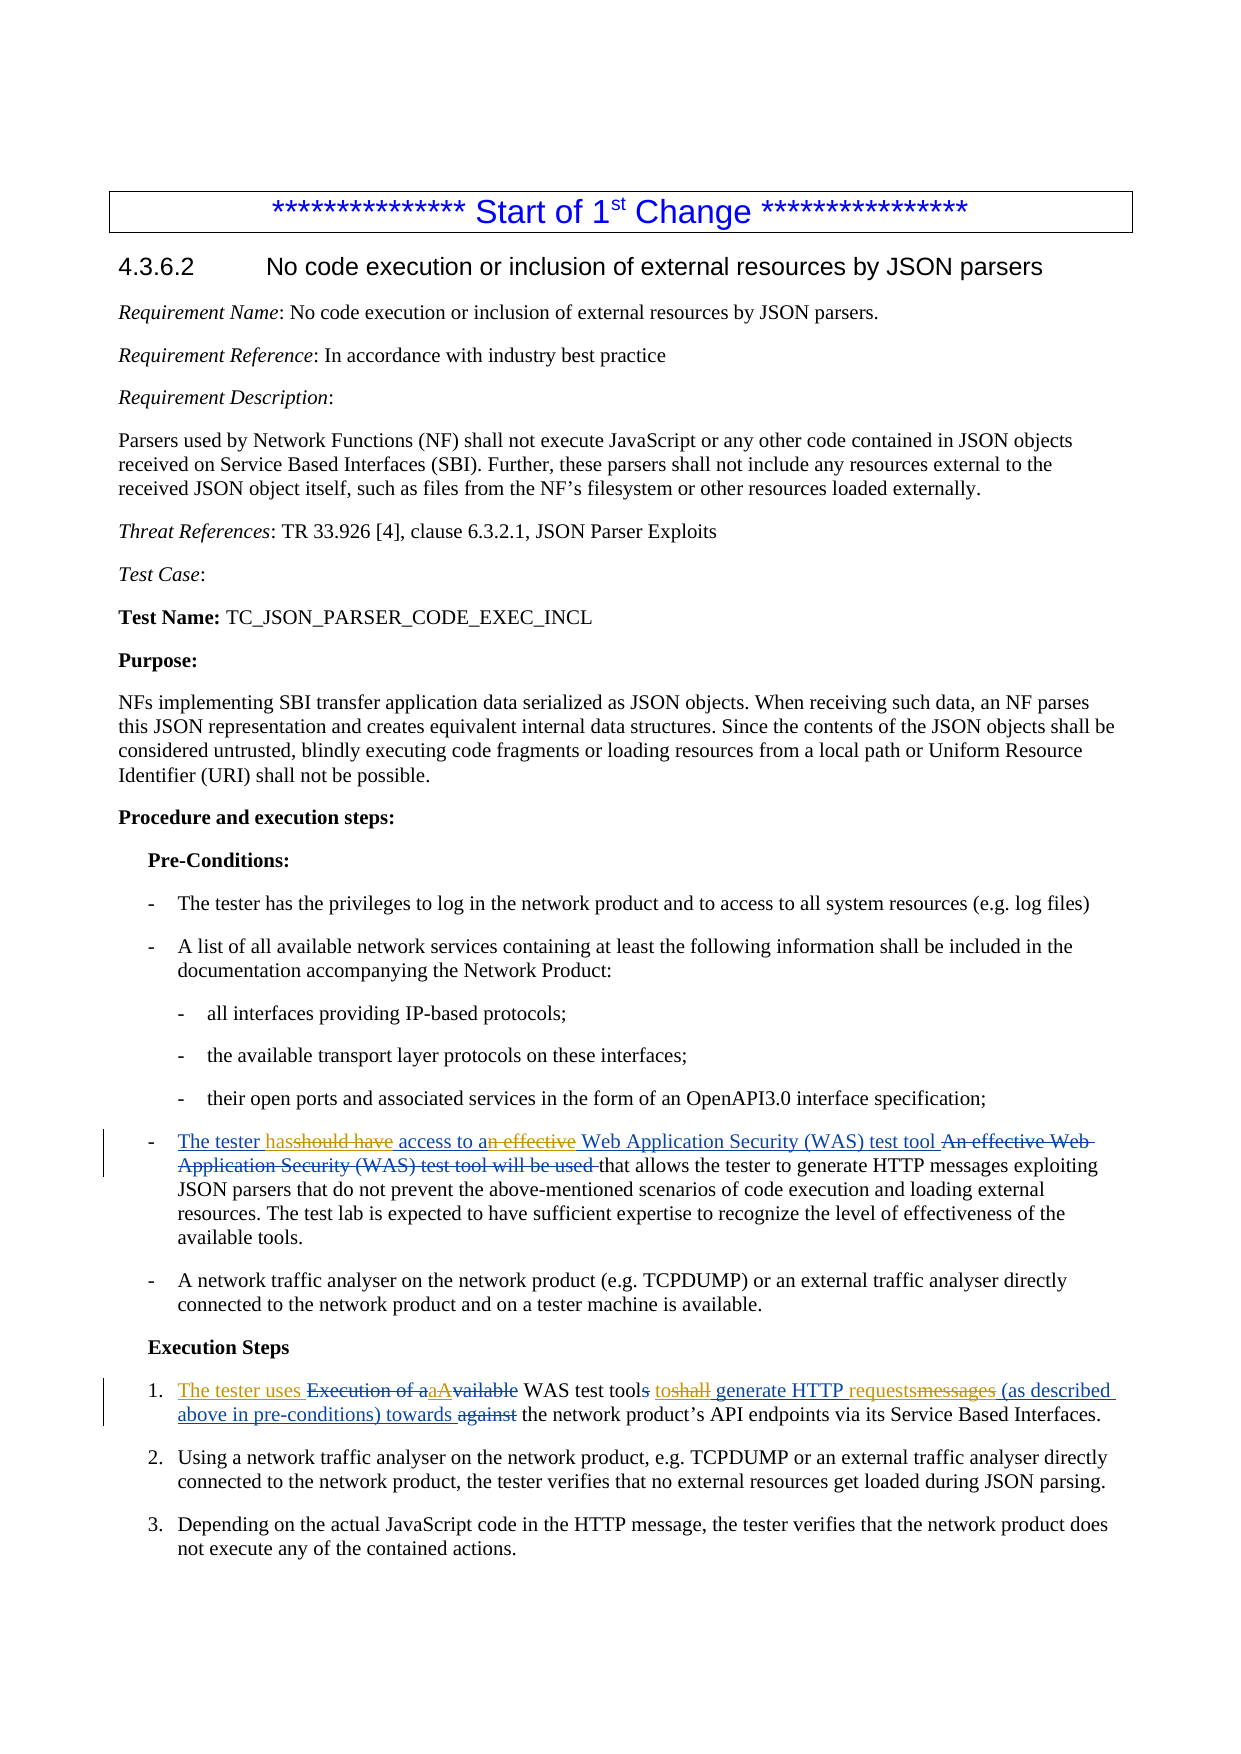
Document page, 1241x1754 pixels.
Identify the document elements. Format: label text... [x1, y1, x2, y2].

text NFs implementing SBI transfer application data serialized as JSON objects. When receiving such data, an NF parses this JSON representation and creates equivalent internal data structures. Since the contents of the JSON objects shall be considered untrusted, blindly executing code fragments or loading resources from a local path or Uniform Resource Identifier (URI) shall not be possible. [118, 690, 1122, 787]
text Threat References: TR 33.926 [4], clause 6.3.2.1, JSON Parser Exploits [118, 519, 1122, 543]
text Procedure and execution steps: [118, 805, 1122, 829]
text - all interfaces providing IP-based protocols; [177, 1001, 1122, 1025]
text 2. Using a network traffic analyser on the network product, e.g. TCPDUMP or an external traffic analyser directly connected to the network product, the tester verifies that no external resources get loaded during JSON parsing. [148, 1445, 1122, 1493]
text 3. Depending on the actual JavaScript code in the HTTP message, the tester verifies that the network product does not execute any of the contained actions. [148, 1512, 1122, 1560]
text 1. WAS test tool the network product’s API endpoints via its Service Based Interfaces. [148, 1378, 1122, 1426]
text Requirement Description: [118, 385, 1122, 409]
text - that allows the tester to generate HTTP messages exploiting JSON parsers that do not prevent the above-mentioned scenarios of code execution and loading external resources. The test lab is expected to have sufficient expertise to recognize the level of effectiveness of the available tools. [148, 1129, 1122, 1249]
text - The tester has the privileges to log in the network product and to access to all system resources (e.g. log files) [148, 891, 1122, 915]
text Requirement Name: No code execution or inclusion of external resources by JSON parsers. [118, 300, 1122, 324]
text - A network traffic analyser on the network product (e.g. TCPDUMP) or an external traffic analyser directly connected to the network product and on a tester machine is available. [148, 1268, 1122, 1316]
text Test Case: [118, 562, 1122, 586]
text Purpose: [118, 647, 1122, 672]
text - their open ports and associated services in the form of an OpenAPI3.0 interface specification; [177, 1086, 1122, 1110]
text - A list of all available network services containing at least the following information shall be included in the documentation accompanying the Network Product: [148, 934, 1122, 982]
text Execution Steps [148, 1335, 1122, 1359]
text Parsers used by Network Functions (NF) shall not execute JavaScript or any other code contained in JSON objects received on Service Based Interfaces (SBI). Further, these parsers shall not include any resources external to the received JSON object itself, such as files from the NF’s filesystem or other resources loaded externally. [118, 428, 1122, 500]
text - the available transport layer protocols on these interfaces; [177, 1043, 1122, 1067]
text Requirement Reference: In accordance with industry best practice [118, 342, 1122, 367]
text Pre-Conditions: [148, 848, 1122, 872]
text *************** Start of 1st Change **************** [110, 192, 1132, 232]
text Test Name: TC_JSON_PARSER_CODE_EXEC_INCL [118, 605, 1122, 629]
text 4.3.6.2 No code execution or inclusion of external resources by JSON parsers [118, 252, 1122, 281]
